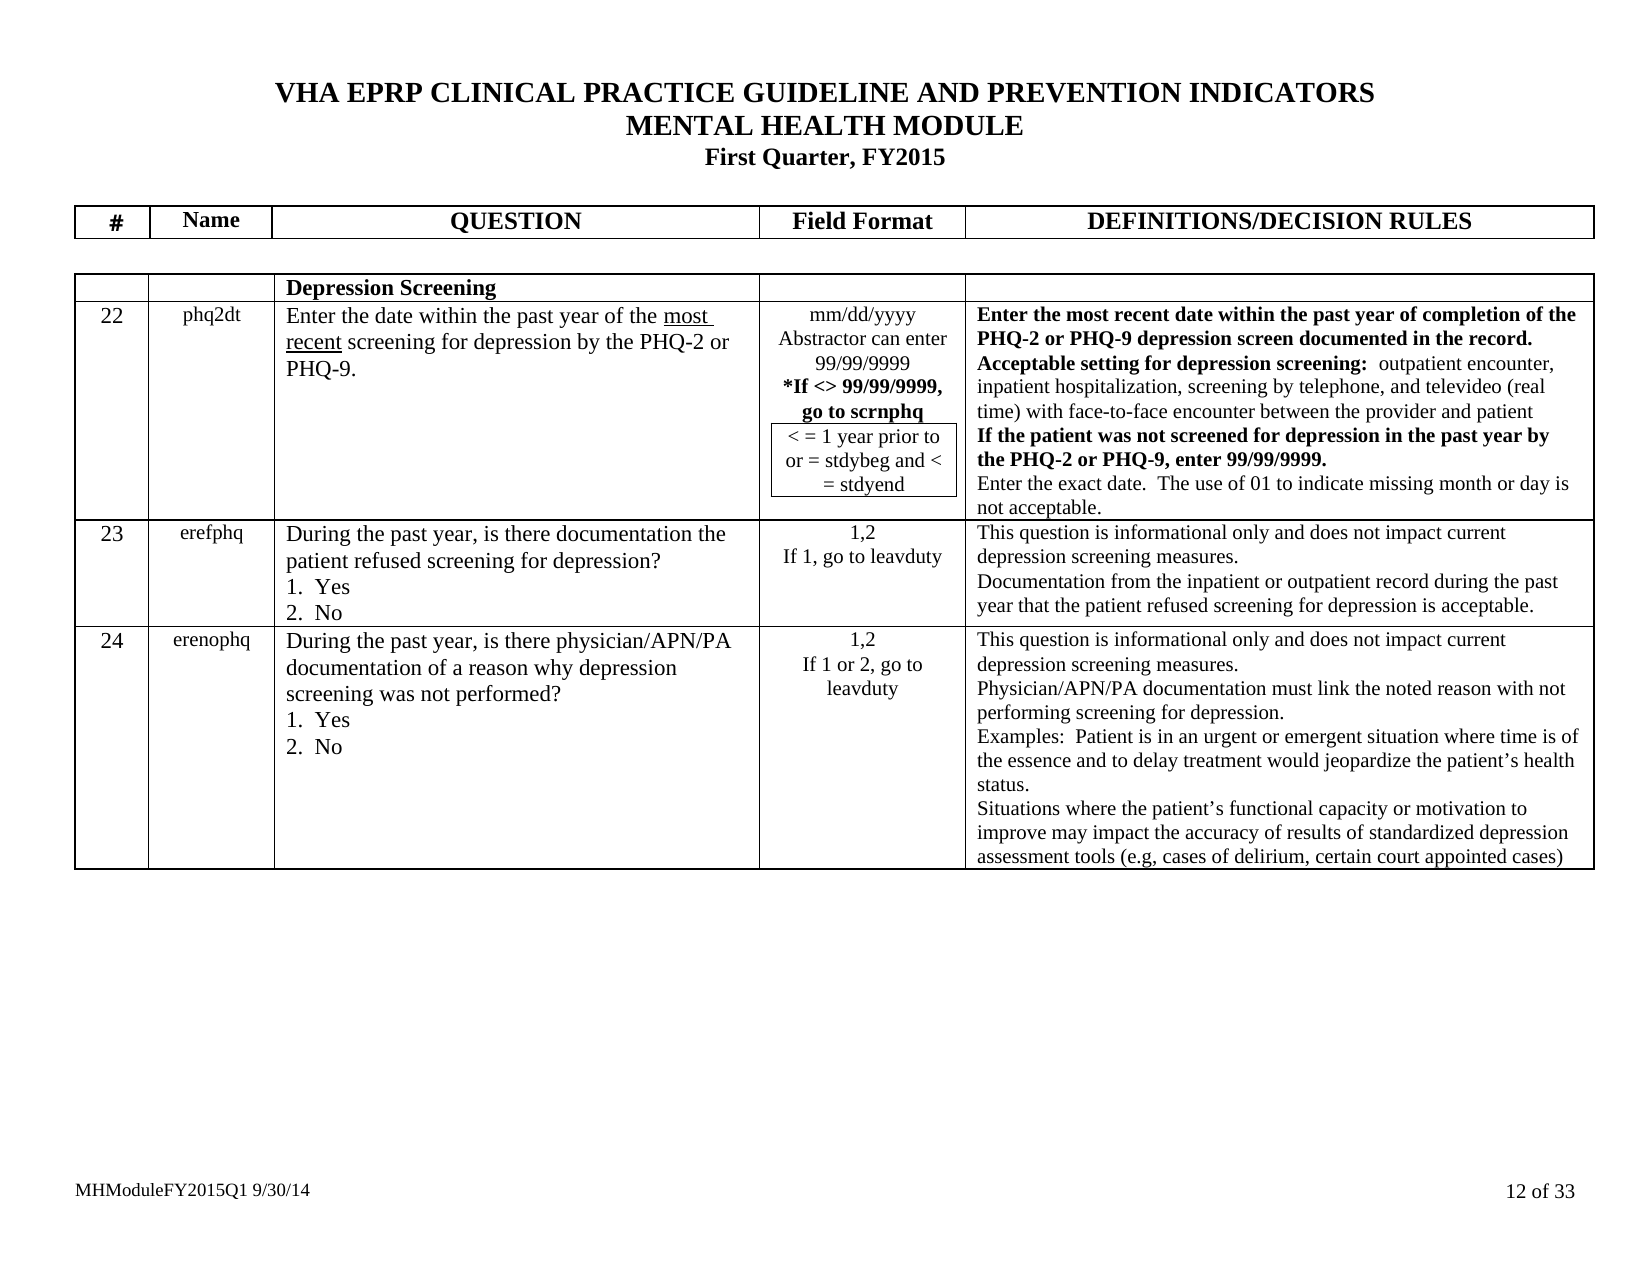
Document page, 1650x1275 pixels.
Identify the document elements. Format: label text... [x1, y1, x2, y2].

table_header [966, 275, 1593, 301]
table_cell Enter the most recent date within the past year of completion of the PHQ-2 or PHQ-9 depression screen documented in the record. Acceptable setting for depression screening: outpatient encounter, inpatient hospitalization, screening by telephone, and televideo (real time) with face-to-face encounter between the provider and patient If the patient was not screened for depression in the past year by the PHQ-2 or PHQ-9, enter 99/99/9999. Enter the exact date. The use of 01 to indicate missing month or day is not acceptable. [966, 302, 1593, 519]
table_header [76, 275, 148, 301]
table_cell phq2dt [149, 302, 274, 519]
table_cell During the past year, is there documentation the patient refused screening for depression? 1. Yes 2. No [275, 521, 759, 626]
table_cell 23 [76, 521, 148, 626]
table_cell This question is informational only and does not impact current depression screening measures. Documentation from the inpatient or outpatient record during the past year that the patient refused screening for depression is acceptable. [966, 521, 1593, 626]
table_cell 24 [76, 627, 148, 868]
table_cell During the past year, is there physician/APN/PA documentation of a reason why depression screening was not performed? 1. Yes 2. No [275, 627, 759, 868]
table_cell 1,2 If 1 or 2, go to leavduty [760, 627, 965, 868]
table_cell erenophq [149, 627, 274, 868]
table_cell Enter the date within the past year of the most recent screening for depression by the PHQ-2 or PHQ-9. [275, 302, 759, 519]
table_cell erefphq [149, 521, 274, 626]
table_cell mm/dd/yyyy Abstractor can enter 99/99/9999 *If <> 99/99/9999, go to scrnphq [760, 302, 965, 519]
table_header Depression Screening [275, 275, 759, 301]
table_cell 1,2 If 1, go to leavduty [760, 521, 965, 626]
table_cell This question is informational only and does not impact current depression screening measures. Physician/APN/PA documentation must link the noted reason with not performing screening for depression. Examples: Patient is in an urgent or emergent situation where time is of the essence and to delay treatment would jeopardize the patient’s health status. Situations where the patient’s functional capacity or motivation to improve may impact the accuracy of results of standardized depression assessment tools (e.g, cases of delirium, certain court appointed cases) [966, 627, 1593, 868]
table_cell 22 [76, 302, 148, 519]
table_header [149, 275, 274, 301]
table_header [760, 275, 965, 301]
